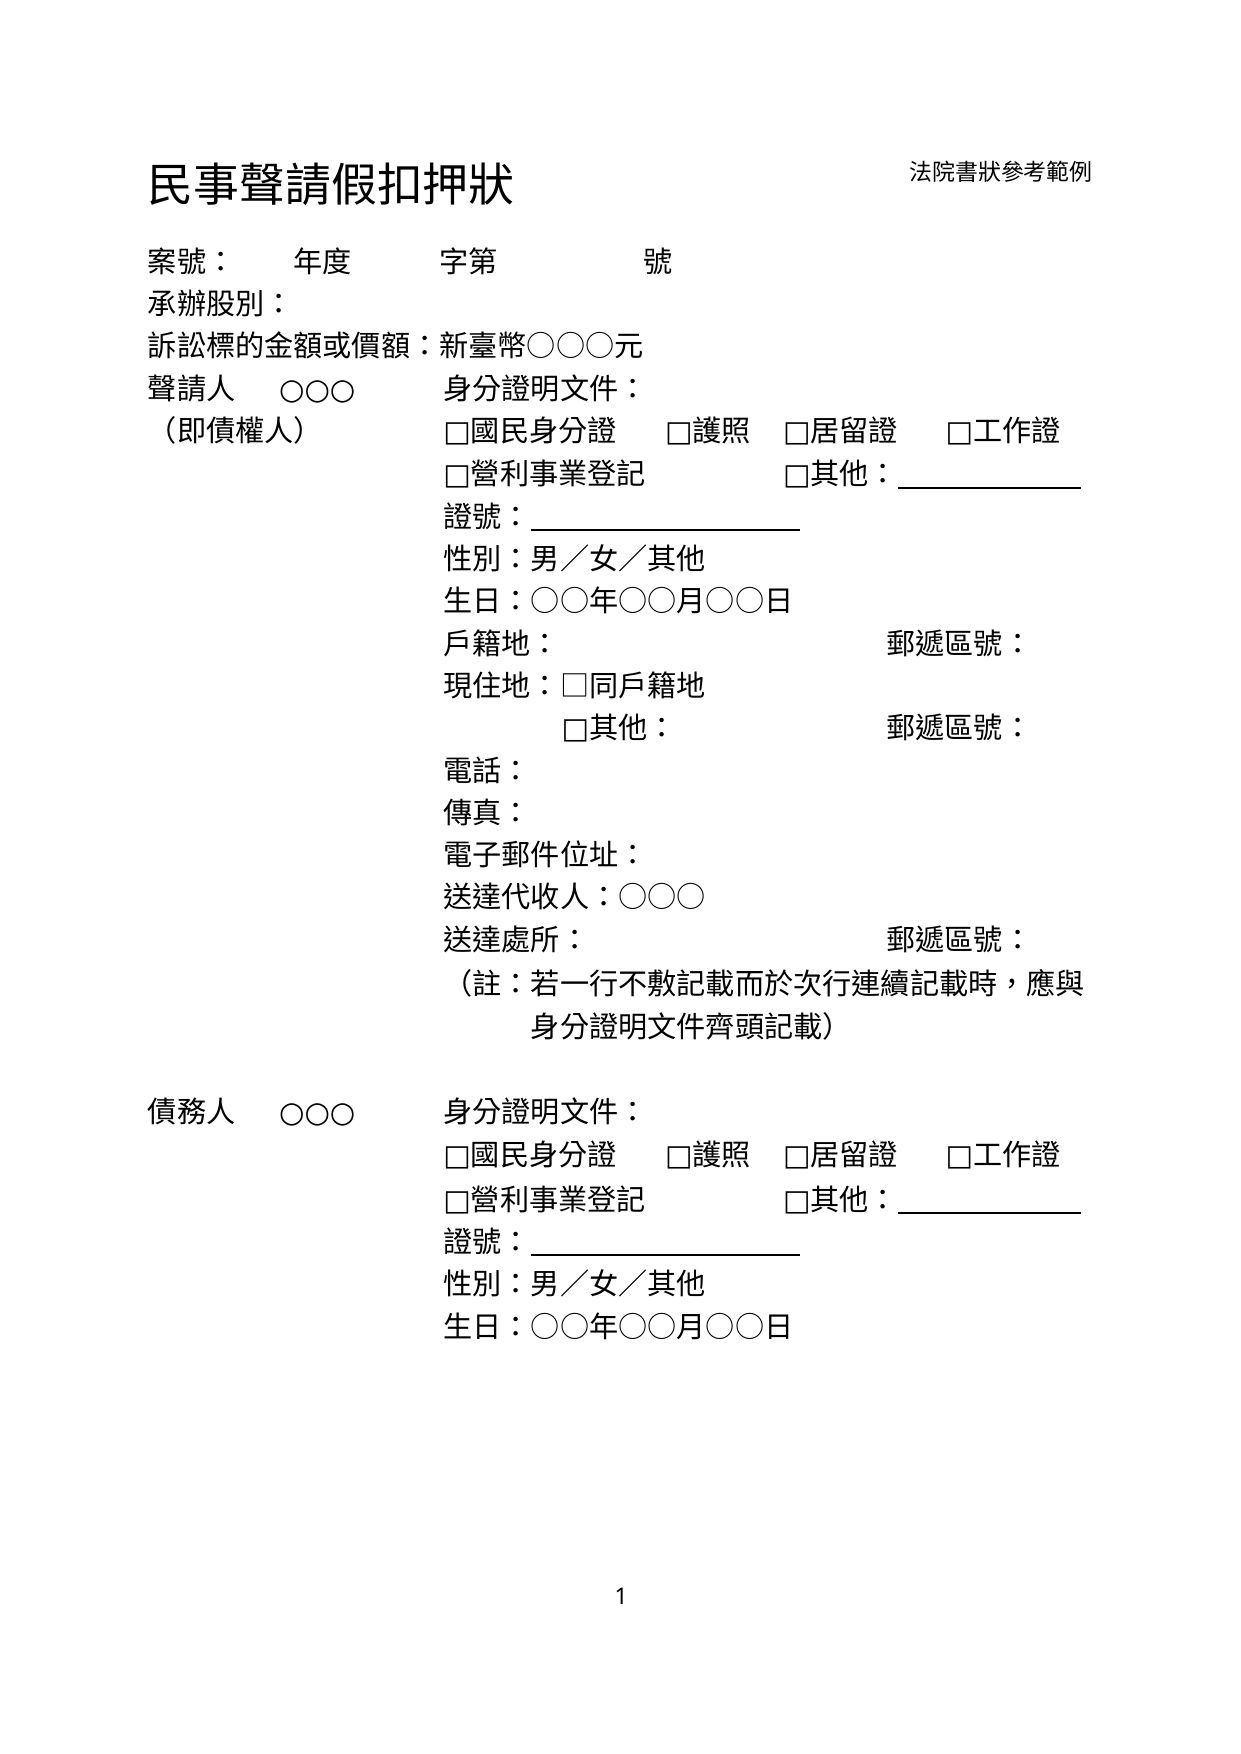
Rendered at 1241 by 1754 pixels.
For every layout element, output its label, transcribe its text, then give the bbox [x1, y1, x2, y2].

title 民事聲請假扣押狀 [148, 148, 518, 214]
text （註：若一行不敷記載而於次行連續記載時，應與身分證明文件齊頭記載） [443, 961, 1085, 1046]
text 生日：○○年○○月○○日 [443, 578, 1134, 620]
text 性別：男∕女∕其他 [443, 1261, 1134, 1303]
text 債務人 ○○○ 身分證明文件： [148, 1089, 1134, 1131]
text 生日：○○年○○月○○日 [443, 1303, 1134, 1345]
text 戶籍地： 郵遞區號： [443, 620, 1134, 662]
text 法院書狀參考範例 [909, 148, 1134, 188]
text □其他： 郵遞區號： [561, 705, 1134, 747]
text 訴訟標的金額或價額：新臺幣○○○元聲請人 ○○○ 身分證明文件： [148, 323, 648, 408]
text 性別：男∕女∕其他 [443, 536, 1134, 578]
text （即債權人） □國民身分證 □護照 □居留證 □工作證 [148, 408, 1134, 450]
text 現住地：□同戶籍地 [443, 662, 1134, 705]
text 案號： 年度 字第 號承辦股別： [148, 238, 673, 323]
text 送達代收人：○○○ [443, 874, 1134, 916]
text 送達處所： 郵遞區號： [443, 916, 1134, 959]
text □營利事業登記 □其他： 證號： [443, 1176, 1081, 1261]
text □營利事業登記 □其他： 證號： [443, 451, 1081, 536]
text 電話： [443, 747, 1134, 789]
text 電子郵件位址： [443, 832, 1134, 874]
text □國民身分證 □護照 □居留證 □工作證 [443, 1131, 1134, 1174]
text 傳真： [443, 789, 1134, 832]
